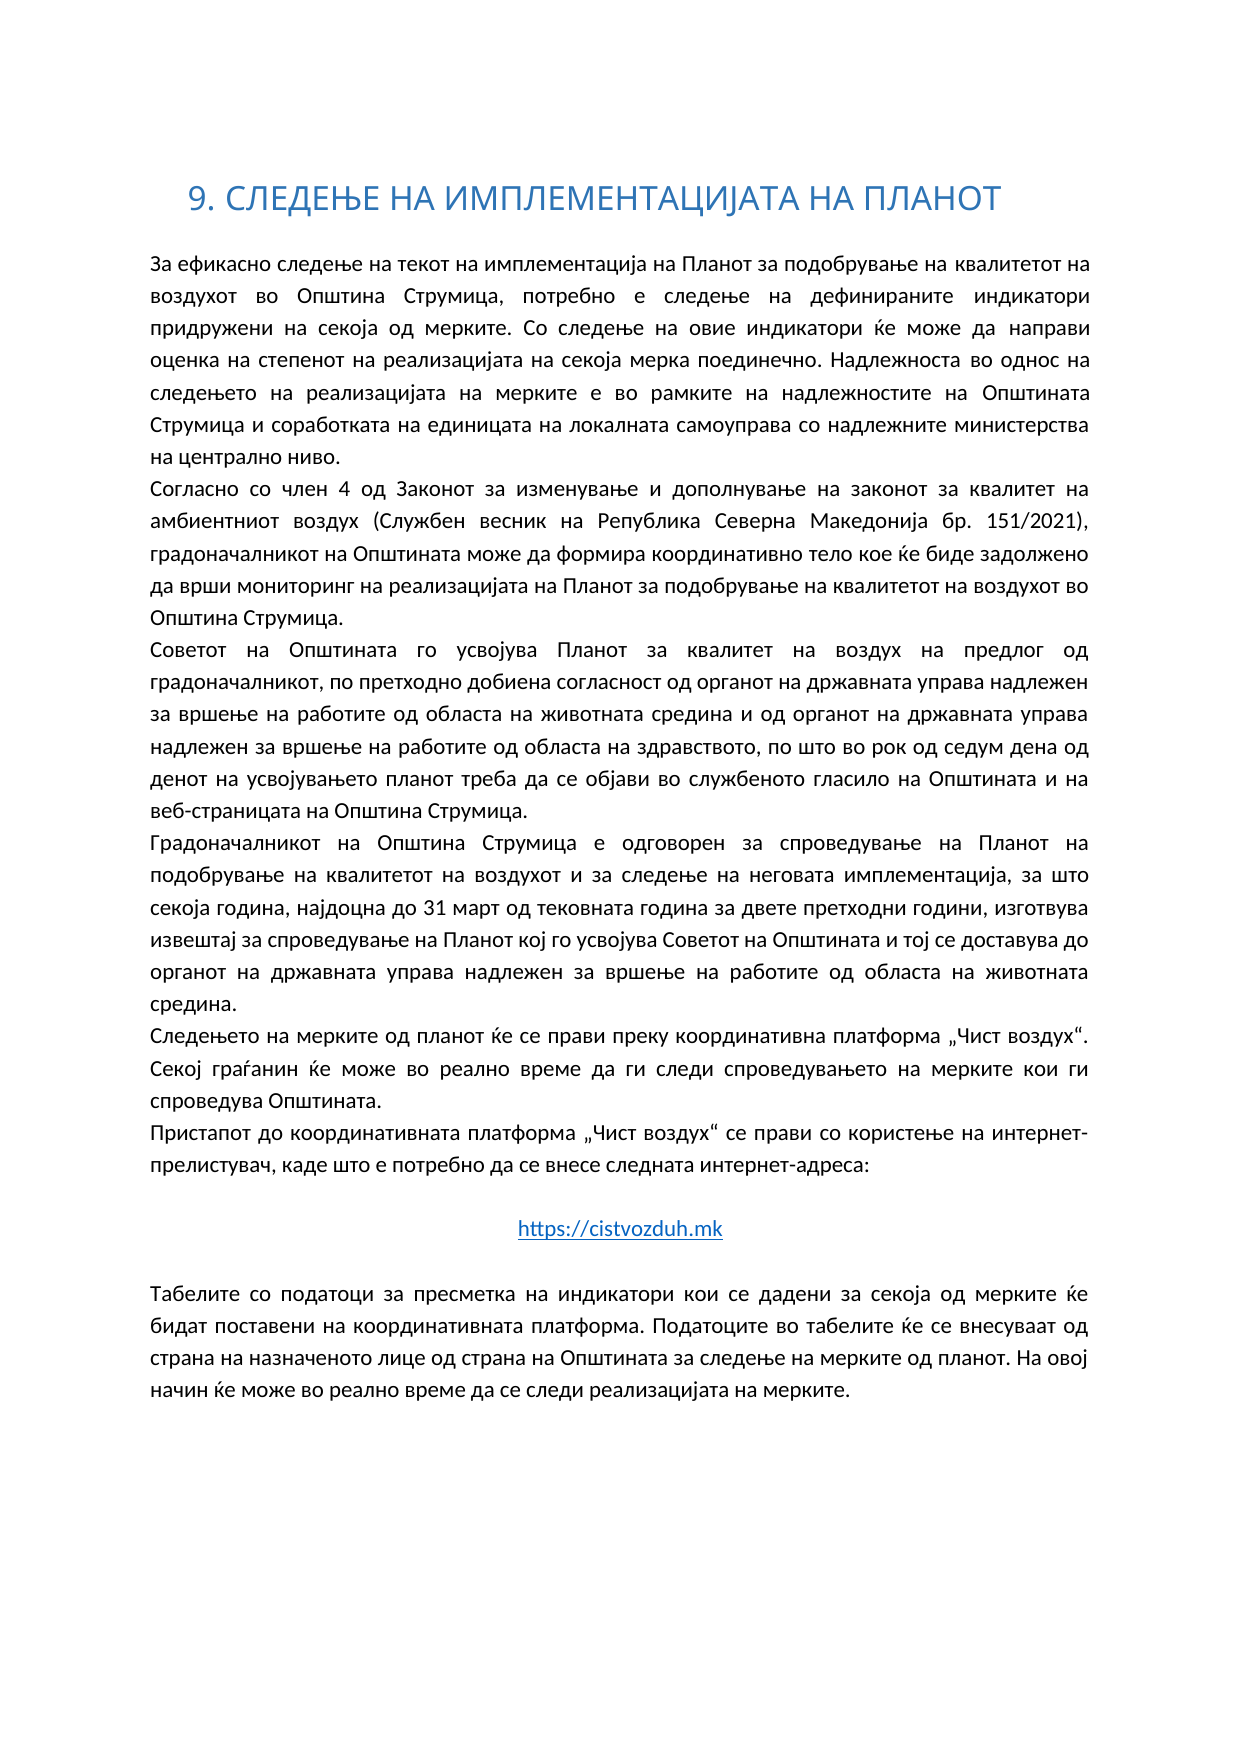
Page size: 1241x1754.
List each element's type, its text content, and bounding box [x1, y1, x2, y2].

text Советот на Општината го усвојува Планот за квалитет на воздух на предлог од градоначалникот, по претходно добиена согласност од органот на државната управа надлежен за вршење на работите од областа на животната средина и од органот на државната управа надлежен за вршење на работите од областа на здравството, по што во рок од седум дена од денот на усвојувањето планот треба да се објави во службеното гласило на Општината и на веб-страницата на Општина Струмица. [150, 635, 1090, 824]
text Следењето на мерките од планот ќе се прави преку координативна платформа „Чист воздух“. Секој граѓанин ќе може во реално време да ги следи спроведувањето на мерките кои ги спроведува Општината. [150, 1021, 1090, 1114]
subtitle СЛЕДЕЊЕ НА ИМПЛЕМЕНТАЦИЈАТА НА ПЛАНОТ [185, 175, 1090, 220]
text Согласно со член 4 од Законот за изменување и дополнување на законот за квалитет на амбиентниот воздух (Службен весник на Република Северна Македонија бр. 151/2021), градоначалникот на Општината може да формира координативно тело кое ќе биде задолжено да врши мониторинг на реализацијата на Планот за подобрување на квалитетот на воздухот во Општина Струмица. [150, 474, 1090, 631]
text Пристапот до координативната платформа „Чист воздух“ се прави со користење на интернет-прелистувач, каде што е потребно да се внесе следната интернет-адреса: [150, 1118, 1090, 1178]
text Табелите со податоци за пресметка на индикатори кои се дадени за секоја од мерките ќе бидат поставени на координативната платформа. Податоците во табелите ќе се внесуваат од страна на назначеното лице од страна на Општината за следење на мерките од планот. На овој начин ќе може во реално време да се следи реализацијата на мерките. [150, 1279, 1090, 1403]
text За ефикасно следење на текот на имплементација на Планот за подобрување на квалитетот на воздухот во Општина Струмица, потребно е следење на дефинираните индикатори придружени на секоја од мерките. Со следење на овие индикатори ќе може да направи оценка на степенот на реализацијата на секоја мерка поединечно. Надлежноста во однос на следењето на реализацијата на мерките е во рамките на надлежностите на Општината Струмица и соработката на единицата на локалната самоуправа со надлежните министерства на централно ниво. [150, 249, 1090, 470]
text https://cistvozduh.mk [150, 1214, 1090, 1243]
text Градоначалникот на Општина Струмица е одговорен за спроведување на Планот на подобрување на квалитетот на воздухот и за следење на неговата имплементација, за што секоја година, најдоцна до 31 март од тековната година за двете претходни години, изготвува извештај за спроведување на Планот кој го усвојува Советот на Општината и тој се доставува до органот на државната управа надлежен за вршење на работите од областа на животната средина. [150, 828, 1090, 1017]
